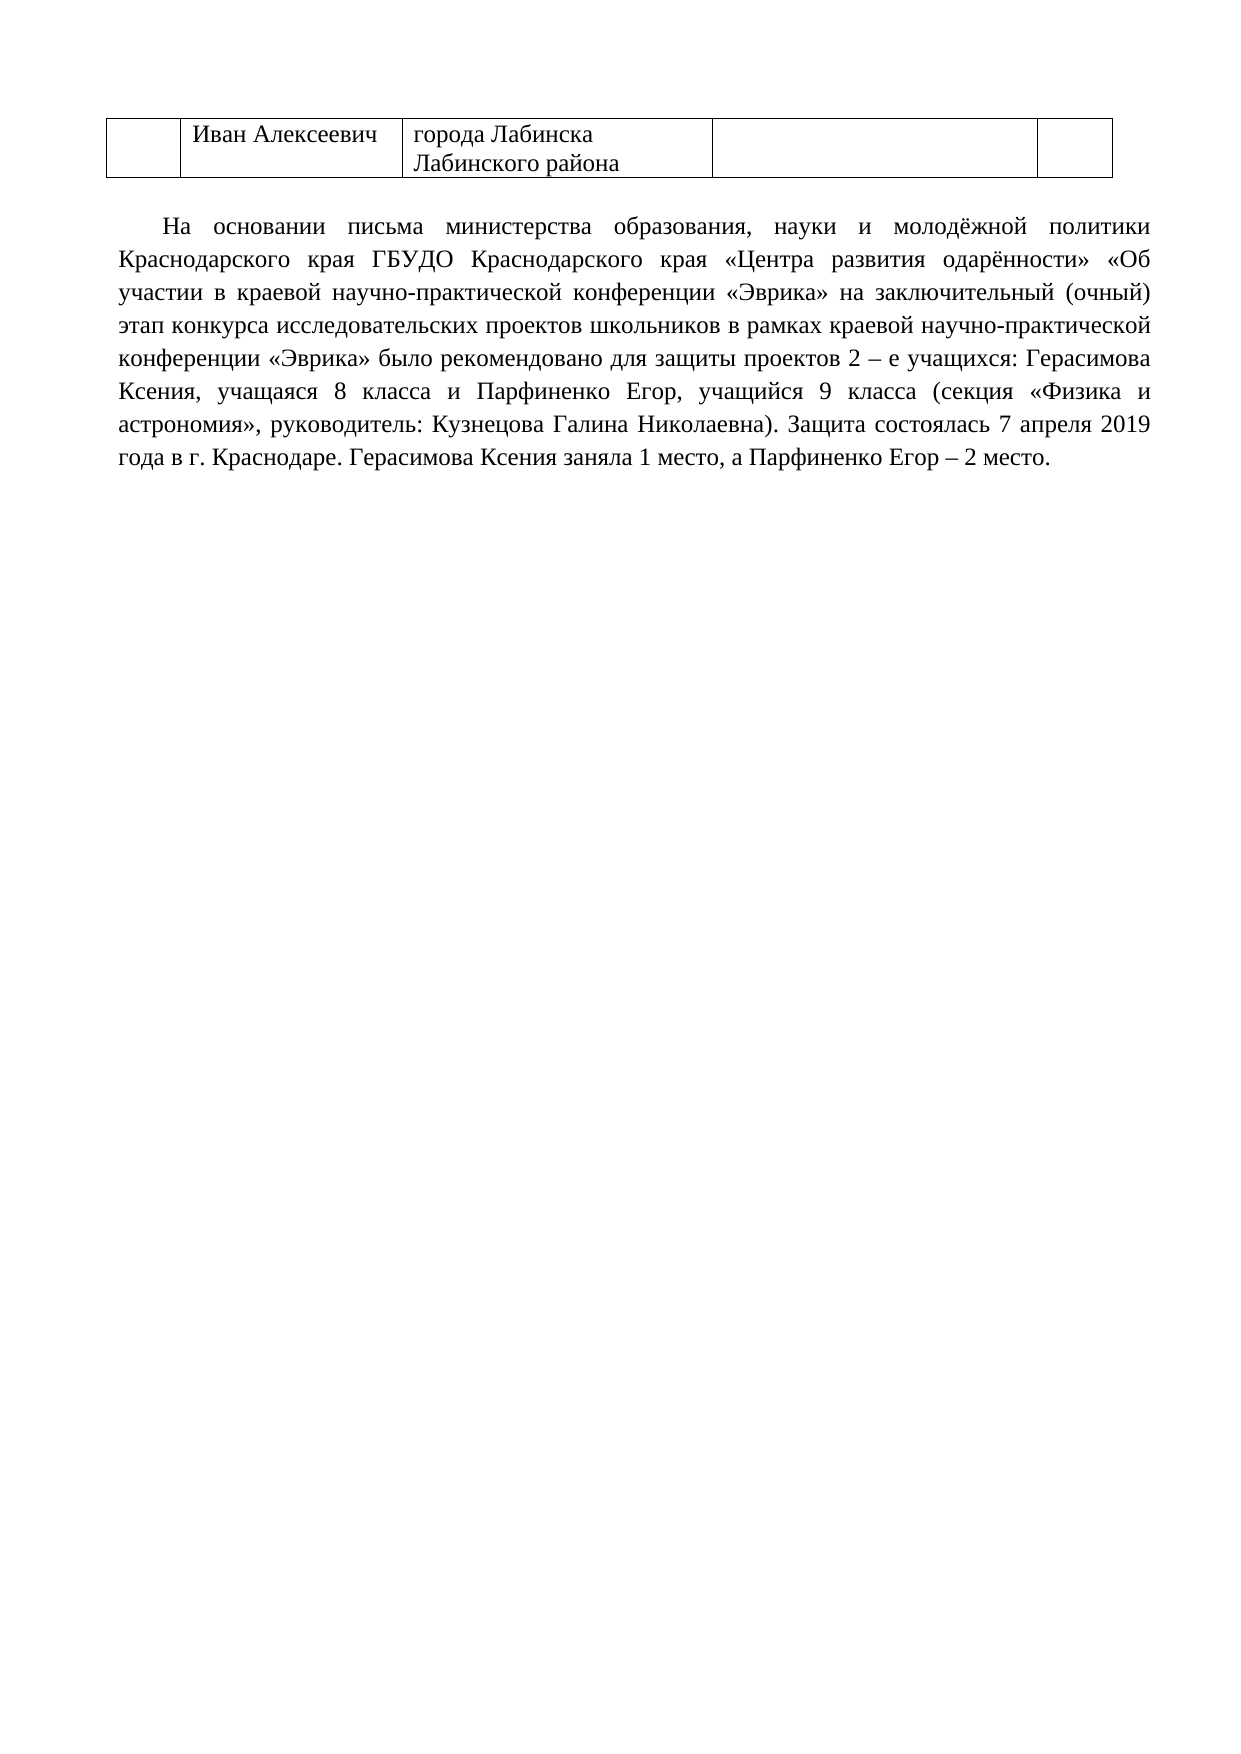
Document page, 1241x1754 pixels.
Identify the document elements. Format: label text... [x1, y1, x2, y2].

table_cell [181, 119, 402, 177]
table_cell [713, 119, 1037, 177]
text На основании письма министерства образования, науки и молодёжной политики Краснодарского края ГБУДО Краснодарского края «Центра развития одарённости» «Об участии в краевой научно-практической конференции «Эврика» на заключительный (очный) этап конкурса исследовательских проектов школьников в рамках краевой научно-практической конференции «Эврика» было рекомендовано для защиты проектов 2 – е учащихся: Герасимова Ксения, учащаяся 8 класса и Парфиненко Егор, учащийся 9 класса (секция «Физика и астрономия», руководитель: Кузнецова Галина Николаевна). Защита состоялась 7 апреля 2019 года в г. Краснодаре. Герасимова Ксения заняла 1 место, а Парфиненко Егор – 2 место. [118, 211, 1152, 471]
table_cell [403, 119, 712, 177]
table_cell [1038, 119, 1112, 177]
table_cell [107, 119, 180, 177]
